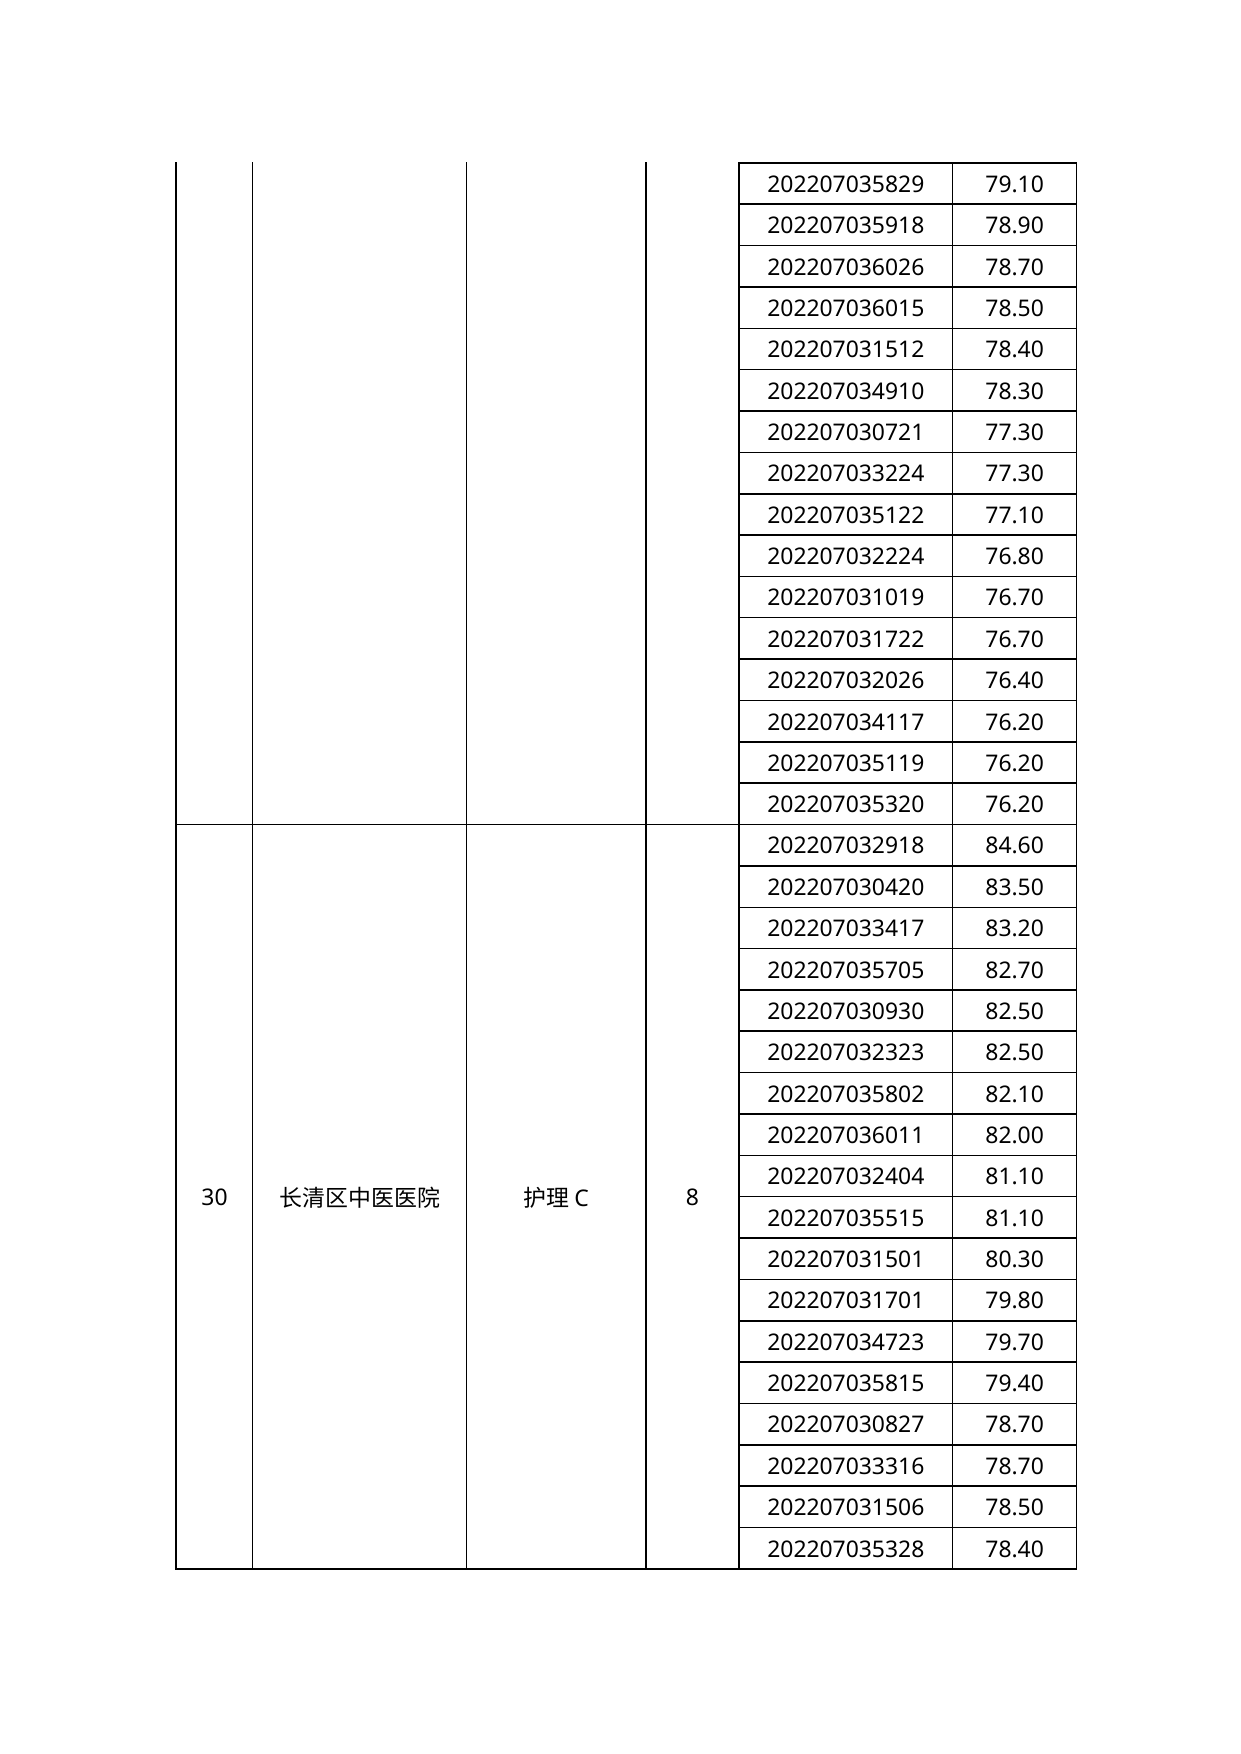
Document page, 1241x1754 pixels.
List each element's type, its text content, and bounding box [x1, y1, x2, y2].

table_cell 202207034723 [740, 1322, 952, 1361]
table_cell 202207031506 [740, 1487, 952, 1527]
table_cell 202207034117 [740, 701, 952, 741]
table_cell 202207035515 [740, 1197, 952, 1237]
table_cell 83.20 [953, 908, 1076, 948]
table_cell 82.00 [953, 1115, 1076, 1154]
table_cell 76.20 [953, 784, 1076, 824]
table_cell 202207031722 [740, 618, 952, 658]
table_cell 78.30 [953, 370, 1076, 410]
table_cell 202207035815 [740, 1363, 952, 1403]
table_cell 202207035328 [740, 1528, 952, 1568]
table_cell 78.40 [953, 329, 1076, 369]
table_cell 202207032026 [740, 660, 952, 699]
table_cell 202207035802 [740, 1073, 952, 1113]
table_cell 护理C [467, 825, 645, 1568]
table_cell 77.10 [953, 495, 1076, 534]
table_cell 82.50 [953, 1032, 1076, 1072]
table_cell 77.30 [953, 453, 1076, 493]
table_cell 202207032323 [740, 1032, 952, 1072]
table_cell 82.50 [953, 991, 1076, 1030]
table_cell 78.50 [953, 288, 1076, 327]
table_cell 79.40 [953, 1363, 1076, 1403]
table_cell 202207033316 [740, 1446, 952, 1485]
table_cell 82.10 [953, 1073, 1076, 1113]
table_cell 30 [177, 825, 252, 1568]
table_cell 202207034910 [740, 370, 952, 410]
table_cell 78.90 [953, 205, 1076, 245]
table_cell 78.70 [953, 1446, 1076, 1485]
table_cell 83.50 [953, 867, 1076, 906]
table_cell 202207036026 [740, 246, 952, 286]
table_cell 76.20 [953, 701, 1076, 741]
table_cell 76.80 [953, 536, 1076, 576]
table_cell 78.50 [953, 1487, 1076, 1527]
table_cell 81.10 [953, 1156, 1076, 1196]
table_cell 79.80 [953, 1280, 1076, 1320]
table_cell 202207035119 [740, 743, 952, 782]
table_cell 202207036011 [740, 1115, 952, 1154]
table_cell 79.70 [953, 1322, 1076, 1361]
table_cell 80.30 [953, 1239, 1076, 1278]
table_cell 76.20 [953, 743, 1076, 782]
table_cell 202207030420 [740, 867, 952, 906]
table_cell 202207030930 [740, 991, 952, 1030]
table_cell 202207035705 [740, 949, 952, 989]
table_cell 202207035829 [740, 164, 952, 203]
table_cell 202207036015 [740, 288, 952, 327]
table_cell 202207031701 [740, 1280, 952, 1320]
table_cell 202207035320 [740, 784, 952, 824]
table_cell 202207033417 [740, 908, 952, 948]
table_cell 84.60 [953, 825, 1076, 865]
table_cell 202207032224 [740, 536, 952, 576]
table_cell 202207031019 [740, 577, 952, 617]
table_cell 78.70 [953, 246, 1076, 286]
table_cell 77.30 [953, 412, 1076, 451]
table_cell 78.40 [953, 1528, 1076, 1568]
table_cell 202207031512 [740, 329, 952, 369]
table_cell 202207030827 [740, 1404, 952, 1444]
table_cell 8 [647, 825, 738, 1568]
table_cell 202207035918 [740, 205, 952, 245]
table_cell 202207030721 [740, 412, 952, 451]
table_cell 79.10 [953, 164, 1076, 203]
table_cell 202207032404 [740, 1156, 952, 1196]
table_cell 81.10 [953, 1197, 1076, 1237]
table_cell 202207033224 [740, 453, 952, 493]
table_cell 202207032918 [740, 825, 952, 865]
table_cell 长清区中医医院 [253, 825, 466, 1568]
table_cell 76.70 [953, 577, 1076, 617]
table_cell 202207035122 [740, 495, 952, 534]
table_cell 82.70 [953, 949, 1076, 989]
table_cell 78.70 [953, 1404, 1076, 1444]
table_cell 202207031501 [740, 1239, 952, 1278]
table_cell 76.40 [953, 660, 1076, 699]
table_cell 76.70 [953, 618, 1076, 658]
